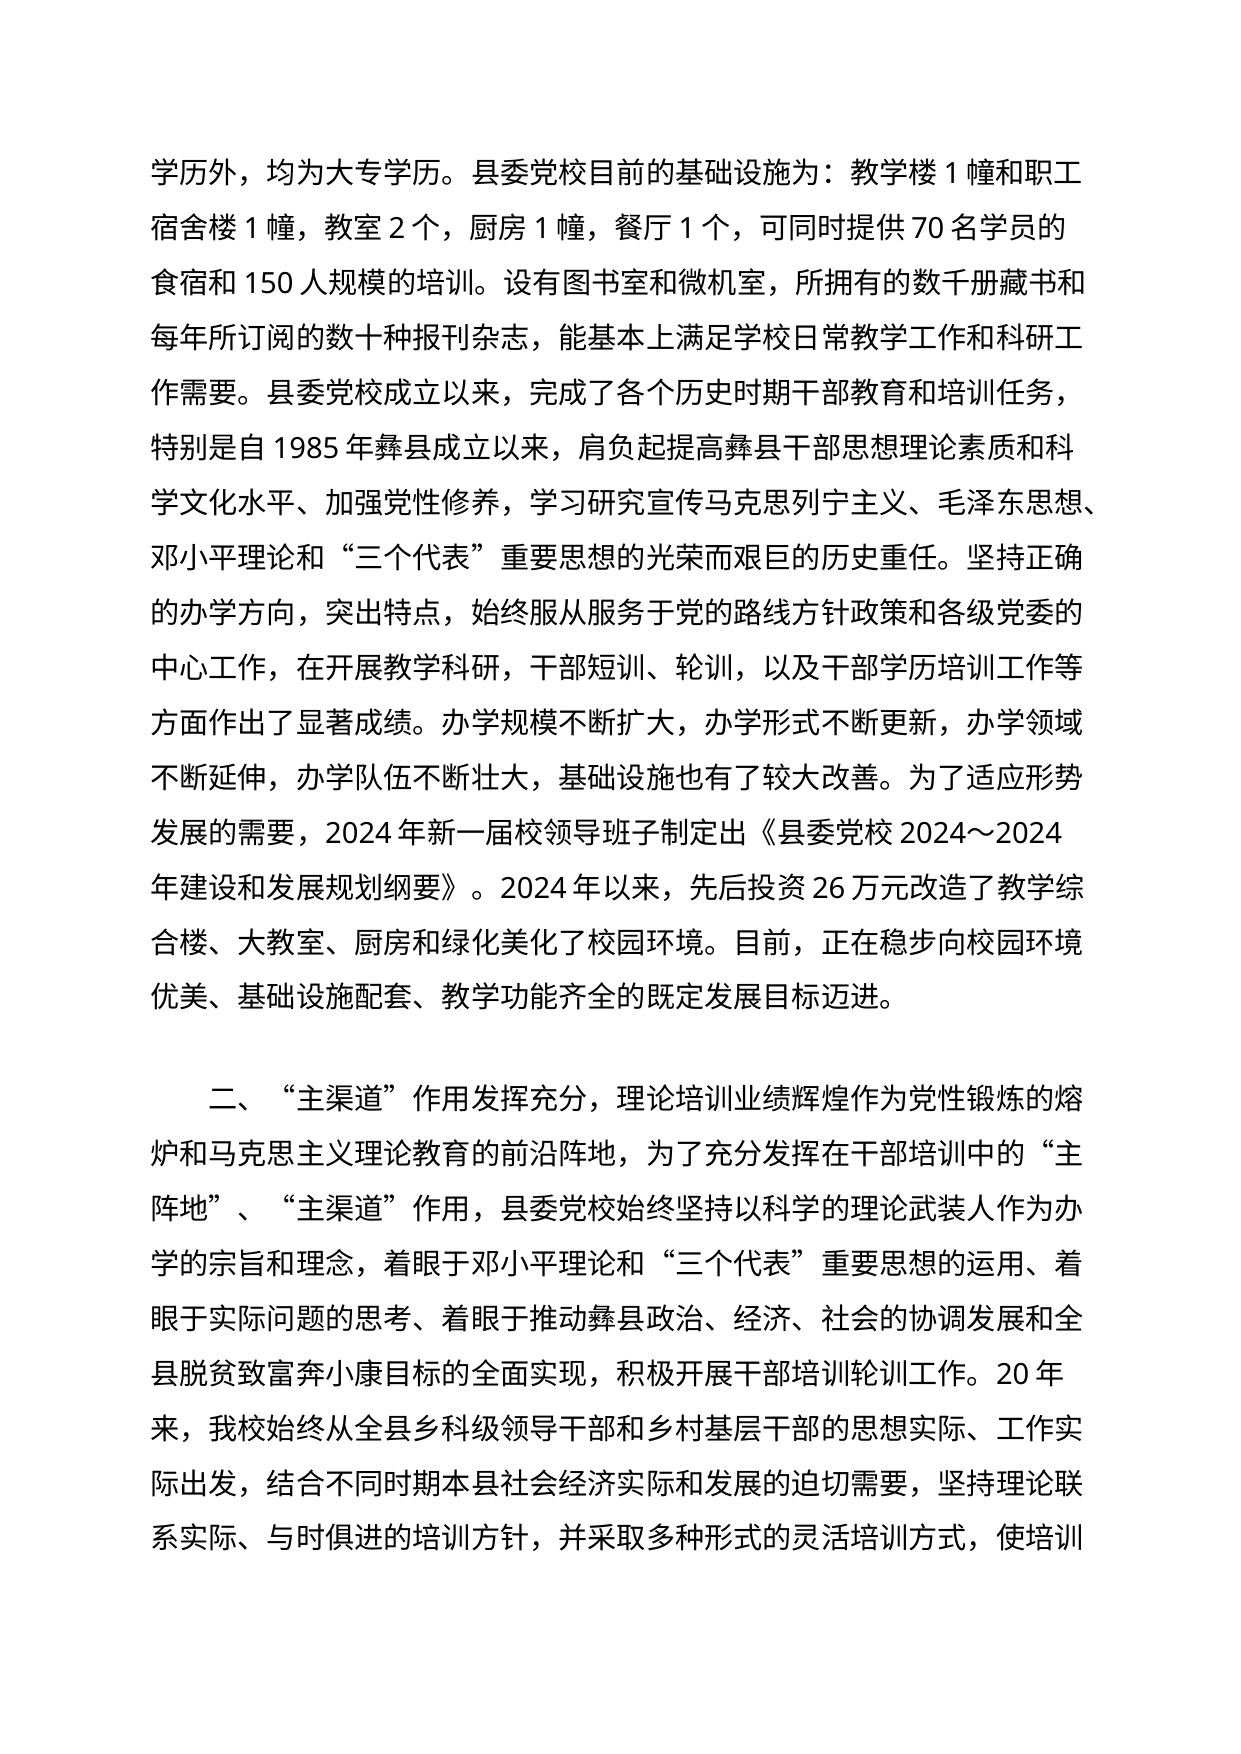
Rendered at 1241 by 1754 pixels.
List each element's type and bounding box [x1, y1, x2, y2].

text [150, 1076, 1090, 1557]
text [150, 150, 1090, 1016]
